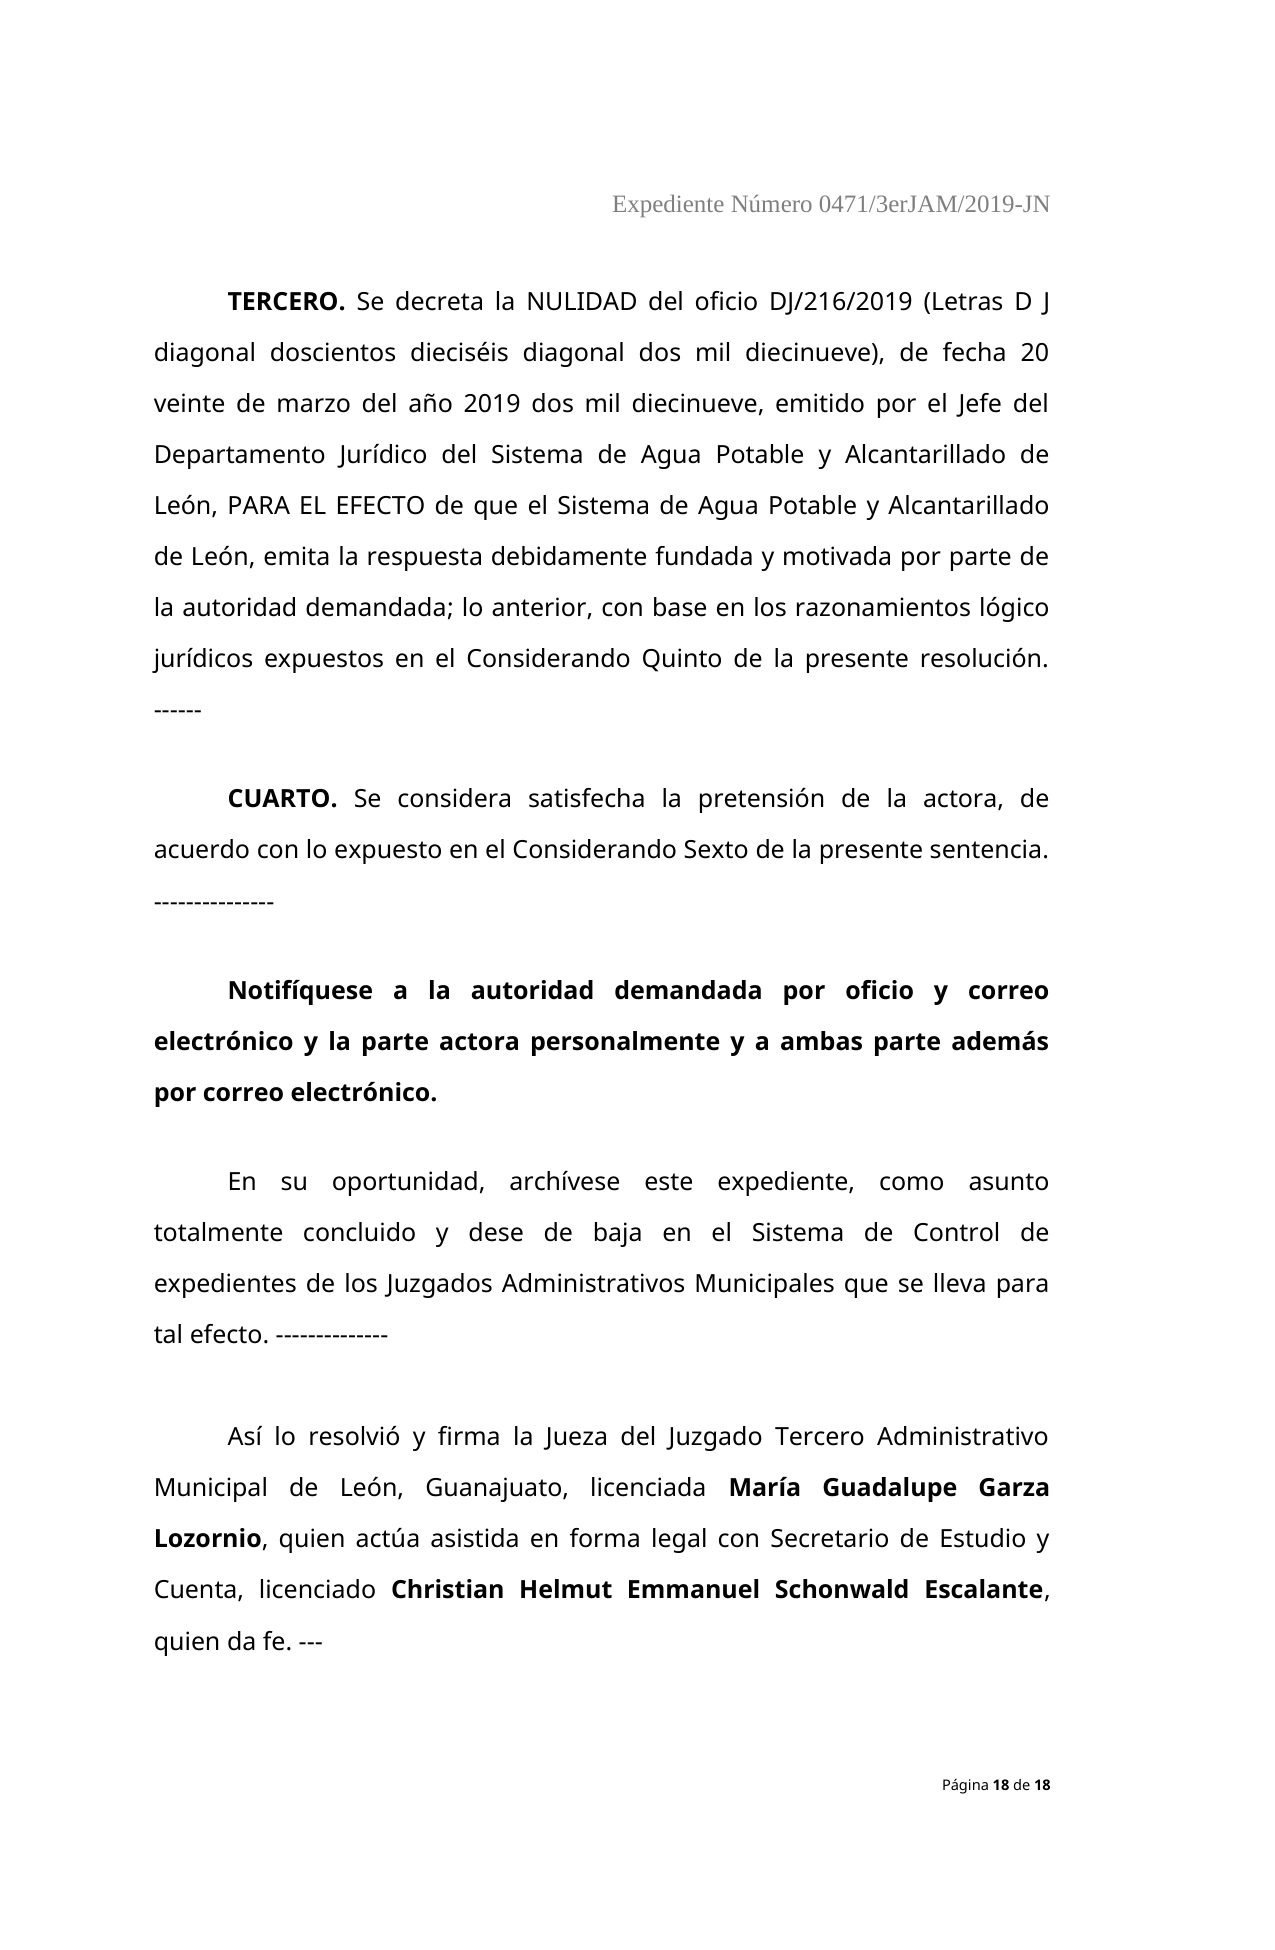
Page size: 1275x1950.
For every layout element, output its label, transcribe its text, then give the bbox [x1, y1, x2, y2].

text Notifíquese a la autoridad demandada por oficio y correo electrónico y la parte actora personalmente y a ambas parte además por correo electrónico. [153, 972, 1051, 1109]
text CUARTO. Se considera satisfecha la pretensión de la actora, de acuerdo con lo expuesto en el Considerando Sexto de la presente sentencia. --------------- [153, 781, 1051, 917]
text Así lo resolvió y firma la Jueza del Juzgado Tercero Administrativo Municipal de León, Guanajuato, licenciada María Guadalupe Garza Lozornio, quien actúa asistida en forma legal con Secretario de Estudio y Cuenta, licenciado Christian Helmut Emmanuel Schonwald Escalante, quien da fe. --- [153, 1419, 1051, 1657]
text En su oportunidad, archívese este expediente, como asunto totalmente concluido y dese de baja en el Sistema de Control de expedientes de los Juzgados Administrativos Municipales que se lleva para tal efecto. -------------- [153, 1164, 1051, 1351]
text TERCERO. Se decreta la NULIDAD del oficio DJ/216/2019 (Letras D J diagonal doscientos dieciséis diagonal dos mil diecinueve), de fecha 20 veinte de marzo del año 2019 dos mil diecinueve, emitido por el Jefe del Departamento Jurídico del Sistema de Agua Potable y Alcantarillado de León, PARA EL EFECTO de que el Sistema de Agua Potable y Alcantarillado de León, emita la respuesta debidamente fundada y motivada por parte de la autoridad demandada; lo anterior, con base en los razonamientos lógico jurídicos expuestos en el Considerando Quinto de la presente resolución. ------ [153, 283, 1051, 726]
